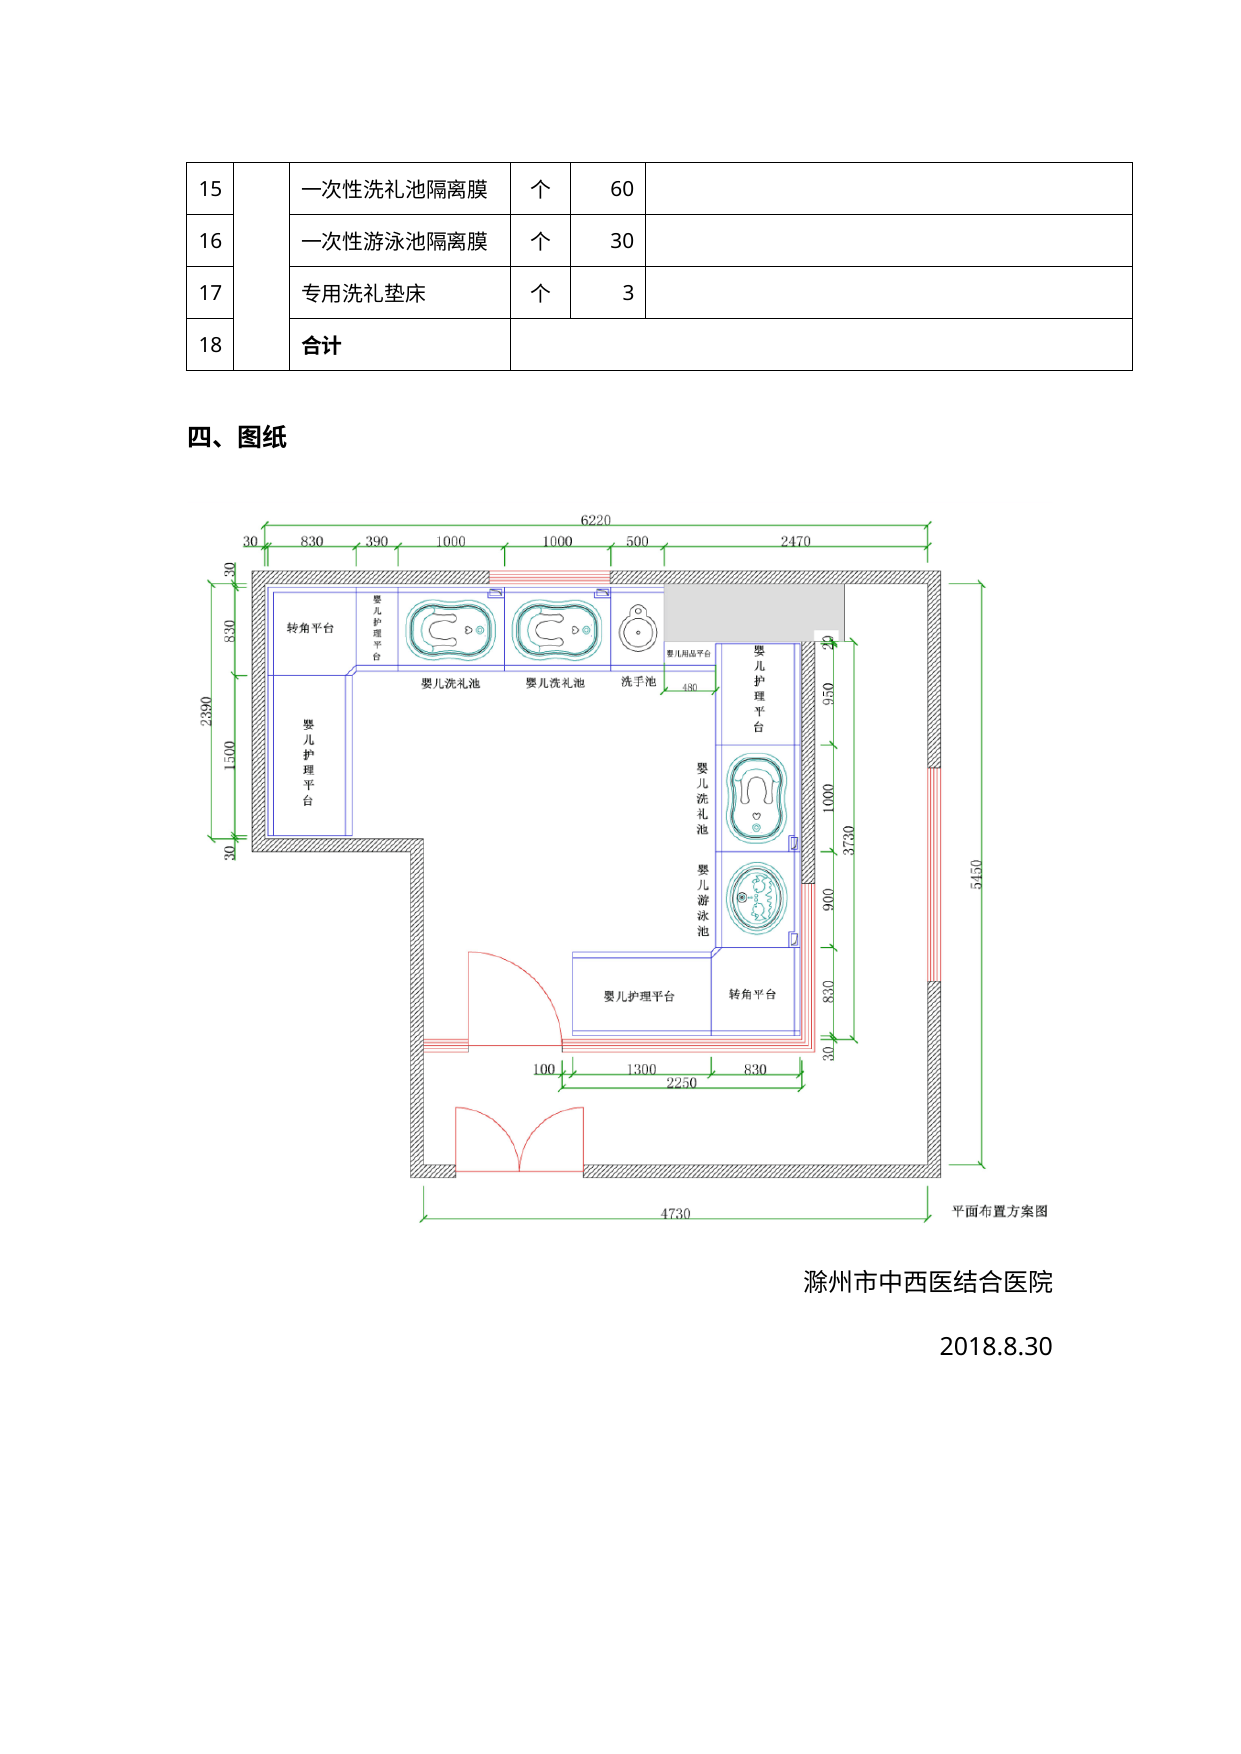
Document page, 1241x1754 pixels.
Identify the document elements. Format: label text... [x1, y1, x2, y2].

table_cell 60 [571, 163, 645, 214]
table_cell 个 [511, 267, 570, 318]
table_cell [646, 267, 1132, 318]
table_cell 16 [187, 215, 233, 266]
text 2018.8.30 [187, 1313, 1053, 1378]
table_cell 15 [187, 163, 233, 214]
table_cell [646, 215, 1132, 266]
table_cell 个 [511, 215, 570, 266]
table_cell 3 [571, 267, 645, 318]
table_cell [646, 163, 1132, 214]
table_cell 30 [571, 215, 645, 266]
text 四、图纸 [187, 403, 1053, 468]
table_cell 一次性游泳池隔离膜 [290, 215, 510, 266]
table_cell 专用洗礼垫床 [290, 267, 510, 318]
table_cell 个 [511, 163, 570, 214]
text 滁州市中西医结合医院 [187, 1248, 1053, 1313]
table_cell 合计 [290, 319, 510, 370]
table_cell 一次性洗礼池隔离膜 [290, 163, 510, 214]
table_cell 17 [187, 267, 233, 318]
picture [187, 501, 1053, 1227]
table_cell 18 [187, 319, 233, 370]
table_cell [511, 319, 1132, 370]
